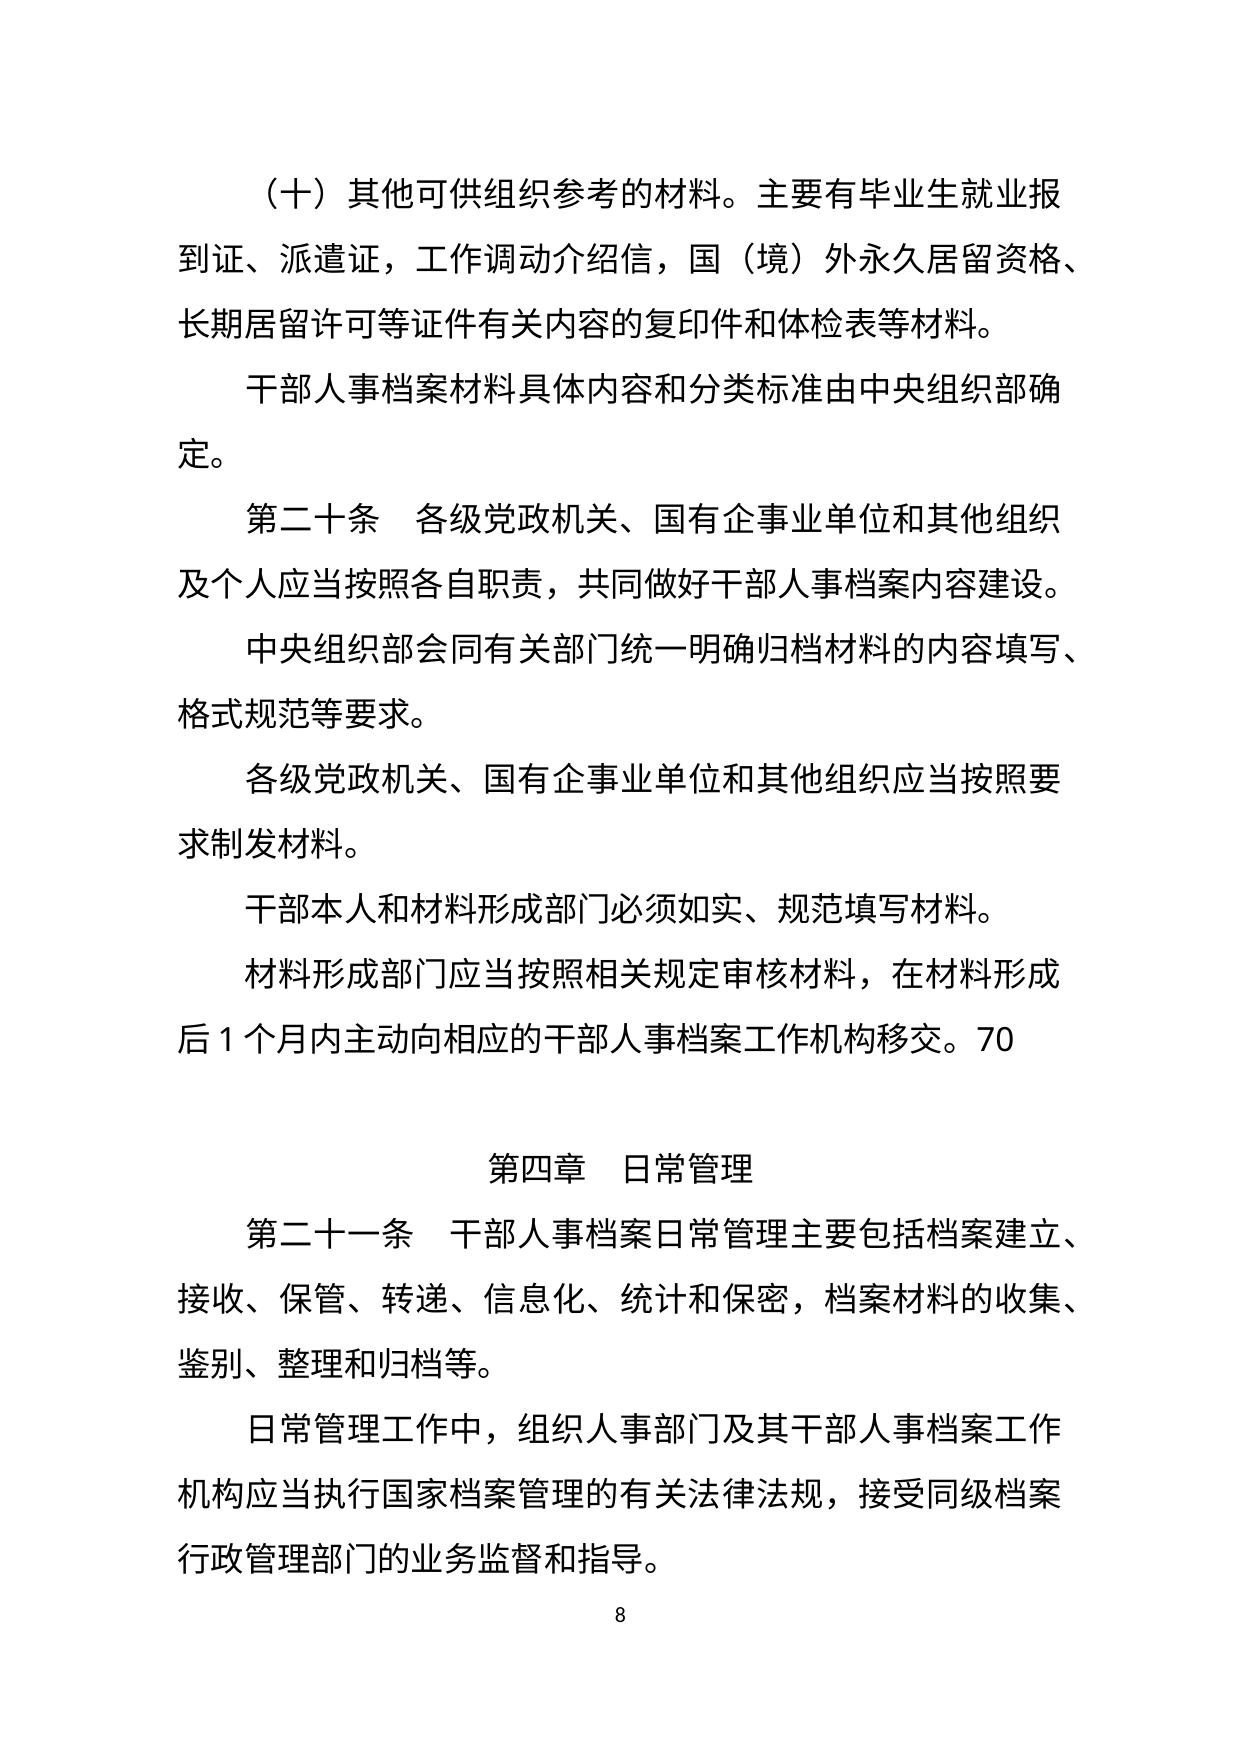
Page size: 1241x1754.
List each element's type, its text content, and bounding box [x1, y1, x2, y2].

text 第二十一条 干部人事档案日常管理主要包括档案建立、接收、保管、转递、信息化、统计和保密，档案材料的收集、鉴别、整理和归档等。 [177, 1199, 1063, 1394]
text 第二十条 各级党政机关、国有企事业单位和其他组织及个人应当按照各自职责，共同做好干部人事档案内容建设。 [177, 484, 1063, 614]
text 第四章 日常管理 [177, 1134, 1063, 1199]
text 中央组织部会同有关部门统一明确归档材料的内容填写、格式规范等要求。 [177, 614, 1063, 744]
text 干部人事档案材料具体内容和分类标准由中央组织部确定。 [177, 354, 1063, 484]
text 干部本人和材料形成部门必须如实、规范填写材料。 [177, 874, 1063, 939]
text （十）其他可供组织参考的材料。主要有毕业生就业报到证、派遣证，工作调动介绍信，国（境）外永久居留资格、长期居留许可等证件有关内容的复印件和体检表等材料。 [177, 159, 1063, 354]
text 各级党政机关、国有企事业单位和其他组织应当按照要求制发材料。 [177, 744, 1063, 874]
text 日常管理工作中，组织人事部门及其干部人事档案工作机构应当执行国家档案管理的有关法律法规，接受同级档案行政管理部门的业务监督和指导。 [177, 1394, 1063, 1589]
text 材料形成部门应当按照相关规定审核材料，在材料形成后1个月内主动向相应的干部人事档案工作机构移交。70 [177, 939, 1063, 1069]
